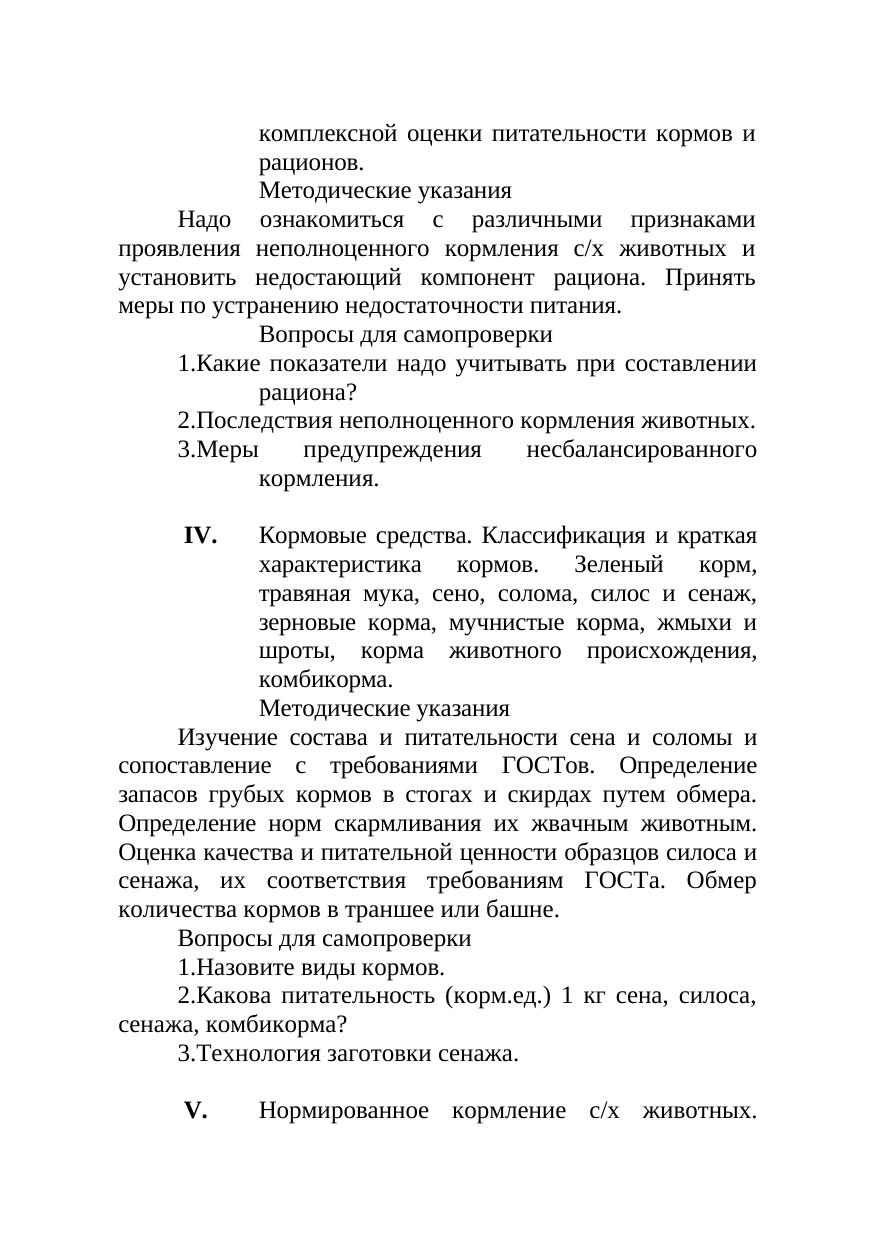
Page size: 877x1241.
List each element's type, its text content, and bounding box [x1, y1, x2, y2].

list 1.Какие показатели надо учитывать при составлении рациона? [177, 348, 757, 406]
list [183, 118, 756, 176]
list Вопросы для самопроверки [258, 319, 757, 348]
list 1.Назовите виды кормов. [118, 952, 757, 981]
list Вопросы для самопроверки [118, 923, 757, 952]
list Методические указания [258, 176, 756, 204]
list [183, 1096, 758, 1124]
list Изучение состава и питательности сена и соломы и сопоставление с требованиями ГОСТов. Определение запасов грубых кормов в стогах и скирдах путем обмера. Определение норм скармливания их жвачным животным. Оценка качества и питательной ценности образцов силоса и сенажа, их соответствия требованиям ГОСТа. Обмер количества кормов в траншее или башне. [118, 722, 757, 923]
list Надо ознакомиться с различными признаками проявления неполноценного кормления с/х животных и установить недостающий компонент рациона. Принять меры по устранению недостаточности питания. [118, 204, 756, 319]
list 2.Какова питательность (корм.ед.) 1 кг сена, силоса, сенажа, комбикорма? [118, 981, 757, 1038]
list Методические указания [258, 693, 757, 722]
list 2.Последствия неполноценного кормления животных. [177, 406, 757, 434]
list Кормовые средства. Классификация и краткая характеристика кормов. Зеленый корм, травяная мука, сено, солома, силос и сенаж, зерновые корма, мучнистые корма, жмыхи и шроты, корма животного происхождения, комбикорма. [183, 521, 757, 693]
list 3.Технология заготовки сенажа. [118, 1038, 757, 1067]
list 3.Меры предупреждения несбалансированного кормления. [177, 434, 757, 492]
